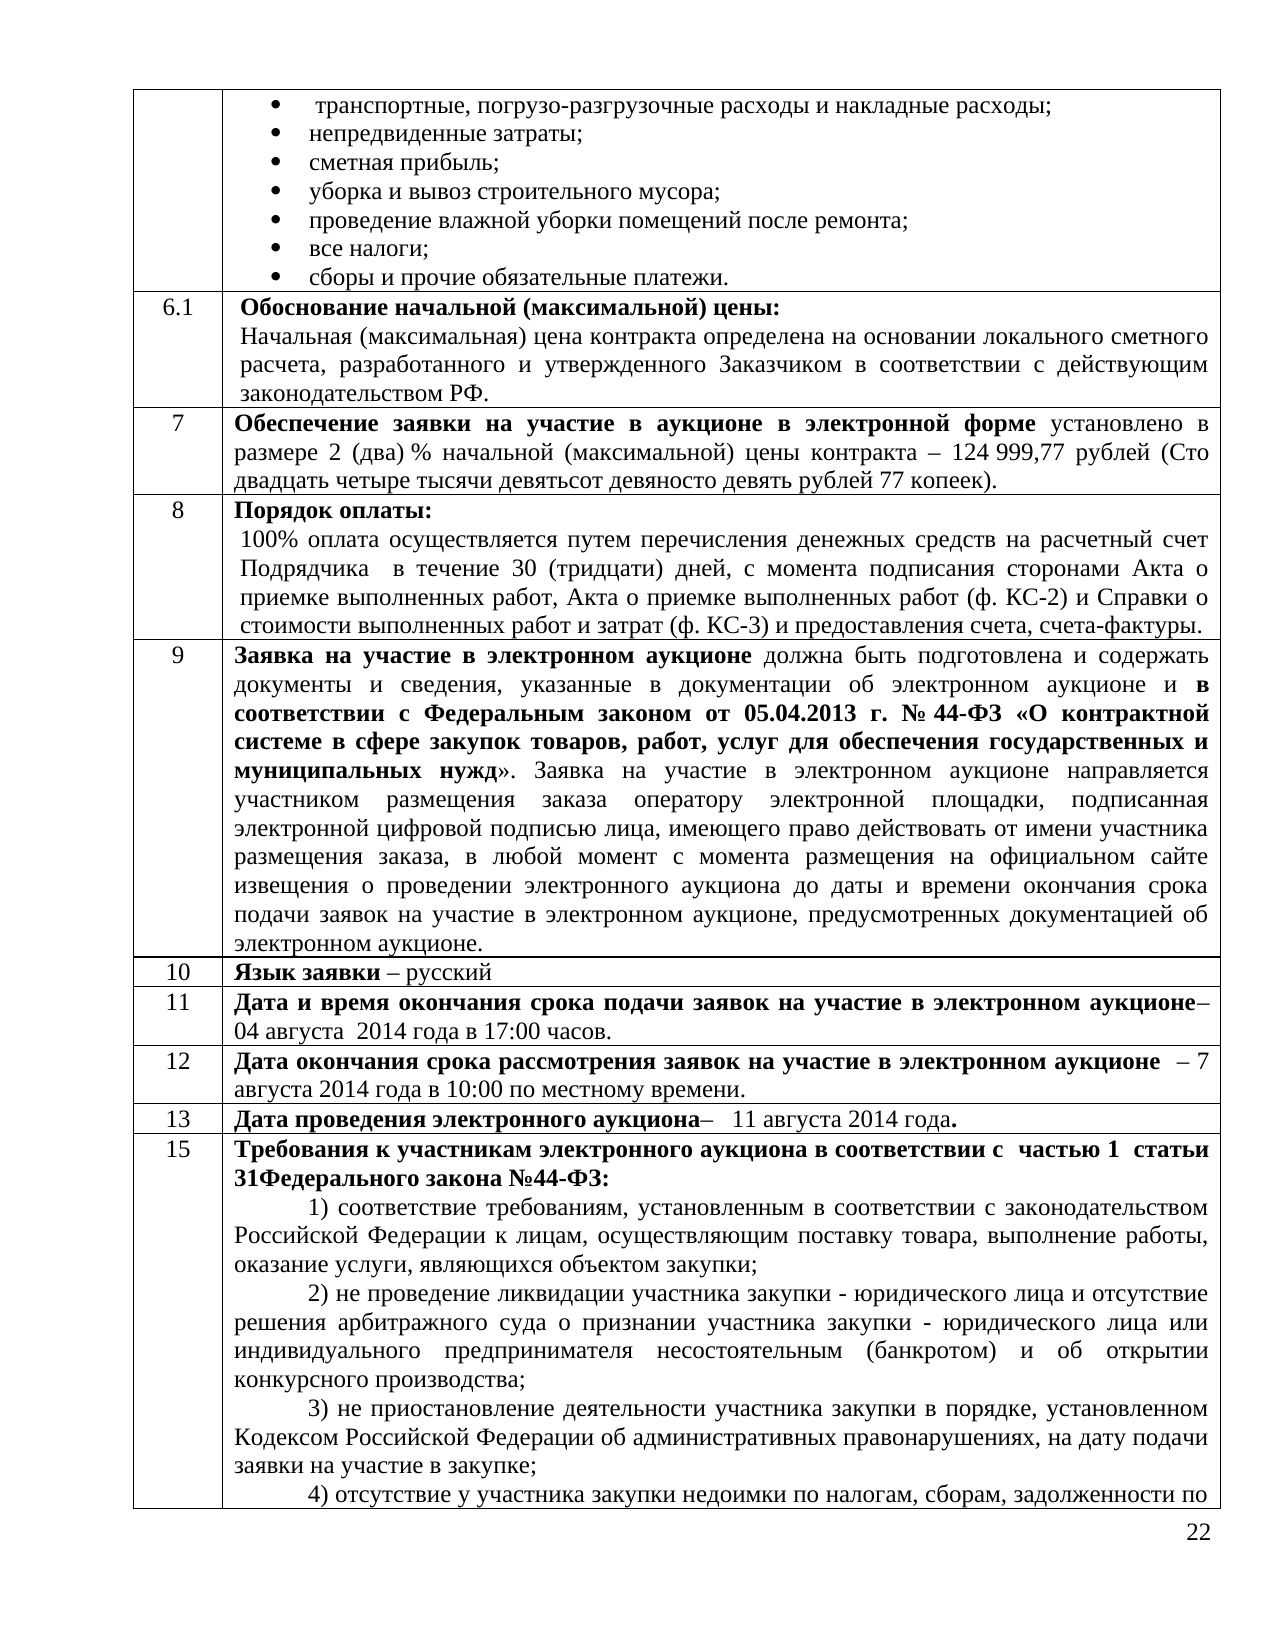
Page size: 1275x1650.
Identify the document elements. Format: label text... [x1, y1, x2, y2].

table_cell 12 [134, 1046, 222, 1103]
table_cell 15 [134, 1134, 222, 1508]
table_cell Обоснование начальной (максимальной) цены: Начальная (максимальная) цена контракта определена на основании локального сметного расчета, разработанного и утвержденного Заказчиком в соответствии с действующим законодательством РФ. [223, 292, 1220, 407]
table_cell 6.1 [134, 292, 222, 407]
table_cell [223, 90, 1220, 291]
table_cell 9 [134, 640, 222, 956]
table_cell 13 [134, 1104, 222, 1133]
table_cell Язык заявки – русский [223, 958, 1220, 986]
table_cell 8 [134, 495, 222, 639]
table_cell 11 [134, 987, 222, 1045]
table_cell Заявка на участие в электронном аукционе должна быть подготовлена и содержать документы и сведения, указанные в документации об электронном аукционе и в соответствии с Федеральным законом от 05.04.2013 г. № 44-ФЗ «О контрактной системе в сфере закупок товаров, работ, услуг для обеспечения государственных и муниципальных нужд». Заявка на участие в электронном аукционе направляется участником размещения заказа оператору электронной площадки, подписанная электронной цифровой подписью лица, имеющего право действовать от имени участника размещения заказа, в любой момент с момента размещения на официальном сайте извещения о проведении электронного аукциона до даты и времени окончания срока подачи заявок на участие в электронном аукционе, предусмотренных документацией об электронном аукционе. [223, 640, 1220, 956]
table_cell Дата окончания срока рассмотрения заявок на участие в электронном аукционе – 7 августа 2014 года в 10:00 по местному времени. [223, 1046, 1220, 1103]
table_cell Обеспечение заявки на участие в аукционе в электронной форме установлено в размере 2 (два) % начальной (максимальной) цены контракта – 124 999,77 рублей (Сто двадцать четыре тысячи девятьсот девяносто девять рублей 77 копеек). [223, 408, 1220, 494]
table_cell 6 [134, 90, 222, 291]
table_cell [223, 1134, 1220, 1508]
table_cell Дата и время окончания срока подачи заявок на участие в электронном аукционе– 04 августа 2014 года в 17:00 часов. [223, 987, 1220, 1045]
table_cell Дата проведения электронного аукциона– 11 августа 2014 года. [223, 1104, 1220, 1133]
table_cell 10 [134, 958, 222, 986]
table_cell 7 [134, 408, 222, 494]
table_cell Порядок оплаты: 100% оплата осуществляется путем перечисления денежных средств на расчетный счет Подрядчика в течение 30 (тридцати) дней, с момента подписания сторонами Акта о приемке выполненных работ, Акта о приемке выполненных работ (ф. КС-2) и Справки о стоимости выполненных работ и затрат (ф. КС-3) и предоставления счета, счета-фактуры. [223, 495, 1220, 639]
